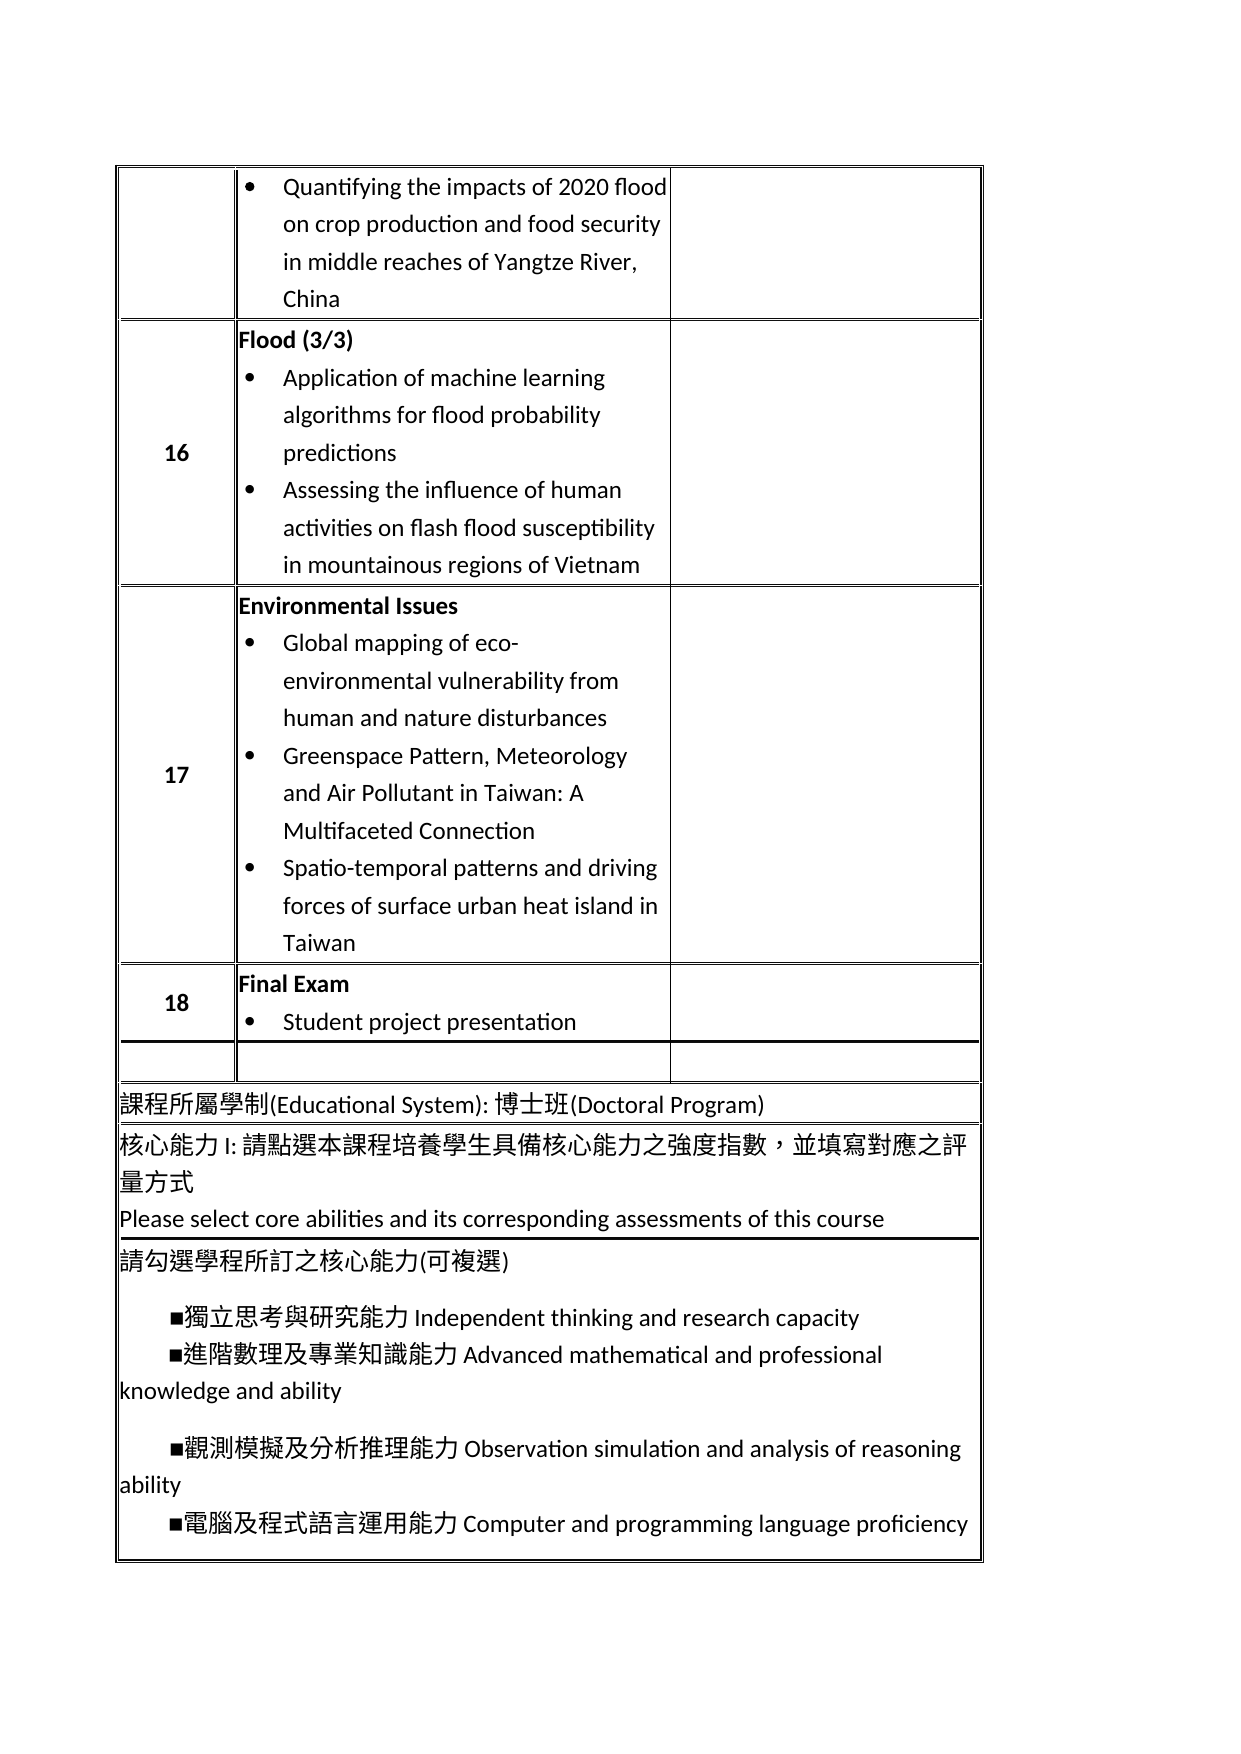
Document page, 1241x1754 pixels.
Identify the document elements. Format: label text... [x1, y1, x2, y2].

table_cell 課程所屬學制(Educational System): 博士班(Doctoral Program) [117, 1081, 982, 1121]
table_cell 17 [119, 584, 234, 962]
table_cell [119, 1237, 980, 1559]
table_cell Flood (3/3) Application of machine learning algorithms for flood probability predictions Assessing the influence of human activities on flash flood susceptibility in mountainous regions of Vietnam [238, 321, 670, 583]
table_cell 16 [117, 318, 236, 583]
table_cell [238, 1043, 670, 1081]
table_cell [119, 1040, 234, 1081]
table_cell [236, 168, 670, 318]
table_cell [671, 318, 982, 583]
table_cell 18 [117, 962, 236, 1040]
table_cell [671, 962, 982, 1040]
table_cell Final Exam Student project presentation [238, 965, 670, 1040]
table_cell Environmental Issues Global mapping of eco-environmental vulnerability from human and nature disturbances Greenspace Pattern, Meteorology and Air Pollutant in Taiwan: A Multifaceted Connection Spatio-temporal patterns and driving forces of surface urban heat island in Taiwan [238, 587, 670, 962]
table_cell 15 [119, 166, 236, 318]
table_cell [671, 1040, 980, 1081]
table_cell [671, 168, 980, 318]
table_cell [671, 584, 981, 962]
table_cell 核心能力I: 請點選本課程培養學生具備核心能力之強度指數，並填寫對應之評量方式 Please select core abilities and its corresponding assessments of this course [119, 1121, 981, 1237]
